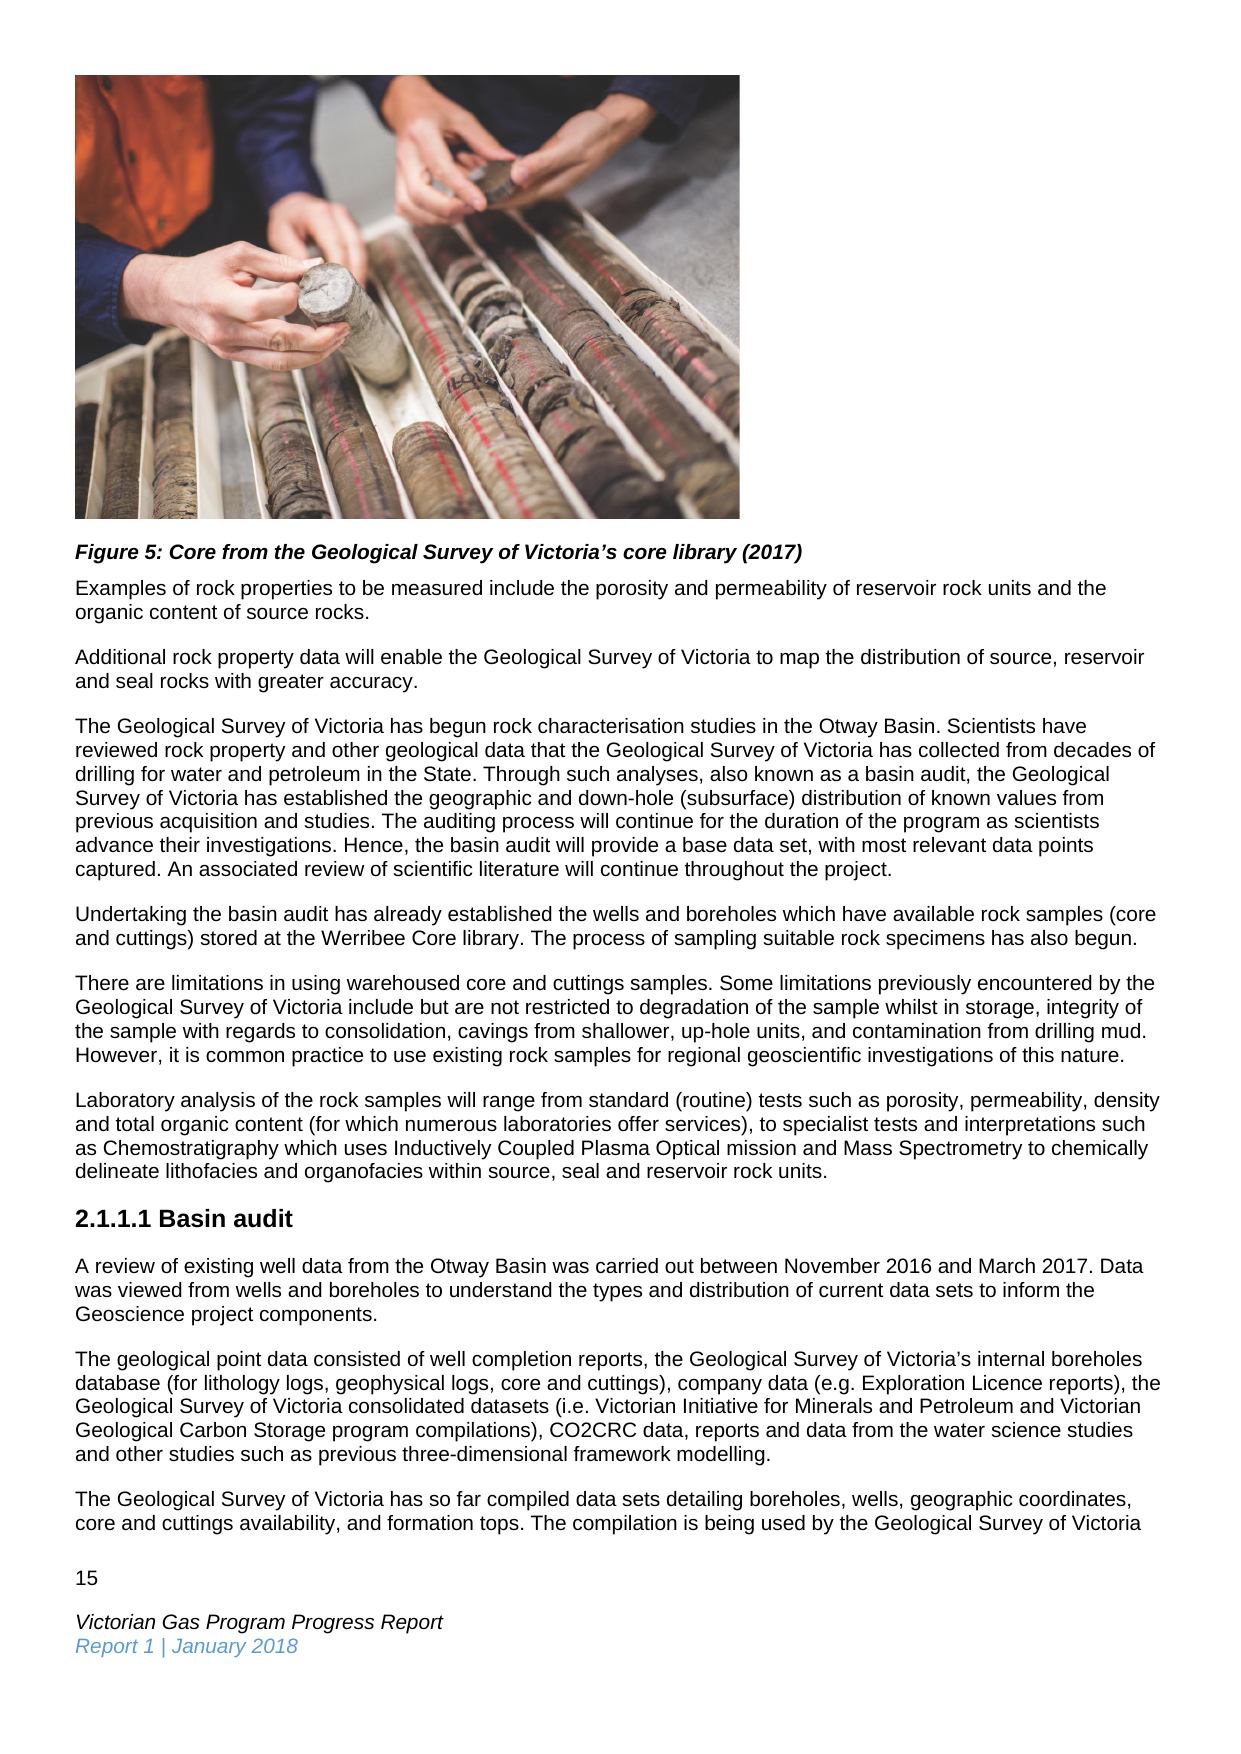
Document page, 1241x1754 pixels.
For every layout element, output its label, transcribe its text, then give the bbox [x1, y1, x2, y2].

text Figure 5: Core from the Geological Survey of Victoria’s core library (2017) [75, 539, 1165, 563]
text The geological point data consisted of well completion reports, the Geological Survey of Victoria’s internal boreholes database (for lithology logs, geophysical logs, core and cuttings), company data (e.g. Exploration Licence reports), the Geological Survey of Victoria consolidated datasets (i.e. Victorian Initiative for Minerals and Petroleum and Victorian Geological Carbon Storage program compilations), CO2CRC data, reports and data from the water science studies and other studies such as previous three-dimensional framework modelling. [75, 1346, 1165, 1466]
text A review of existing well data from the Otway Basin was carried out between November 2016 and March 2017. Data was viewed from wells and boreholes to understand the types and distribution of current data sets to inform the Geoscience project components. [75, 1254, 1165, 1326]
picture [75, 75, 740, 519]
text The Geological Survey of Victoria has begun rock characterisation studies in the Otway Basin. Scientists have reviewed rock property and other geological data that the Geological Survey of Victoria has collected from decades of drilling for water and petroleum in the State. Through such analyses, also known as a basin audit, the Geological Survey of Victoria has established the geographic and down-hole (subsurface) distribution of known values from previous acquisition and studies. The auditing process will continue for the duration of the program as scientists advance their investigations. Hence, the basin audit will provide a base data set, with most relevant data points captured. An associated review of scientific literature will continue throughout the project. [75, 713, 1165, 881]
text There are limitations in using warehoused core and cuttings samples. Some limitations previously encountered by the Geological Survey of Victoria include but are not restricted to degradation of the sample whilst in storage, integrity of the sample with regards to consolidation, cavings from shallower, up-hole units, and contamination from drilling mud. However, it is common practice to use existing rock samples for regional geoscientific investigations of this nature. [75, 971, 1165, 1067]
text Additional rock property data will enable the Geological Survey of Victoria to map the distribution of source, reservoir and seal rocks with greater accuracy. [75, 645, 1165, 693]
text Examples of rock properties to be measured include the porosity and permeability of reservoir rock units and the organic content of source rocks. [75, 576, 1165, 624]
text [75, 1487, 1165, 1535]
text Laboratory analysis of the rock samples will range from standard (routine) tests such as porosity, permeability, density and total organic content (for which numerous laboratories offer services), to specialist tests and interpretations such as Chemostratigraphy which uses Inductively Coupled Plasma Optical mission and Mass Spectrometry to chemically delineate lithofacies and organofacies within source, seal and reservoir rock units. [75, 1087, 1165, 1183]
subtitle 2.1.1.1 Basin audit [75, 1204, 1165, 1233]
text Undertaking the basin audit has already established the wells and boreholes which have available rock samples (core and cuttings) stored at the Werribee Core library. The process of sampling suitable rock specimens has also begun. [75, 902, 1165, 950]
